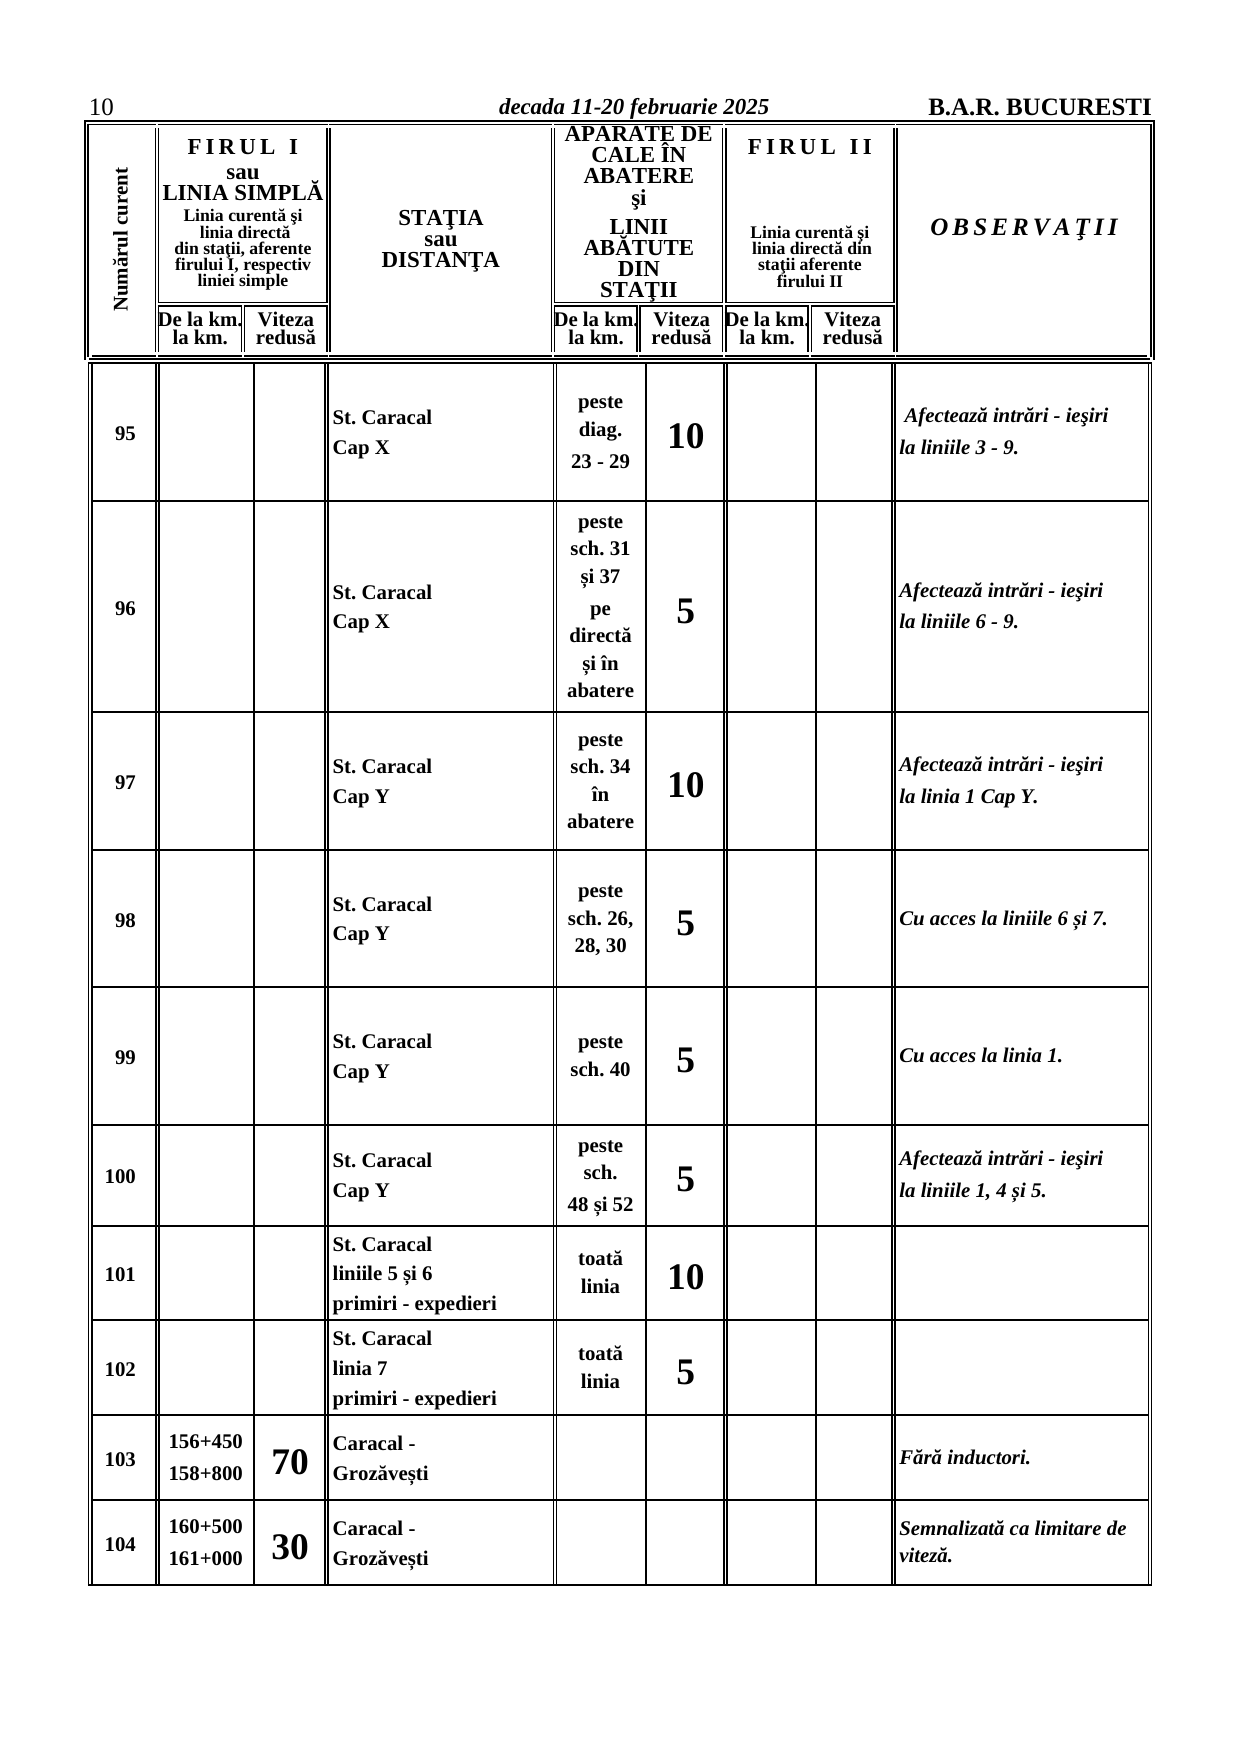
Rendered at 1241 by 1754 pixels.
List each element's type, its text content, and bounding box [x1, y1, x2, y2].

table_cell Cu acces la liniile 6 și 7. [896, 851, 1148, 986]
table_cell peste sch. 34 în abatere [557, 713, 645, 848]
table_cell [255, 713, 324, 848]
table_cell [728, 1416, 815, 1499]
table_cell St. Caracal Cap Y [329, 713, 553, 848]
table_cell [817, 1501, 891, 1584]
table_cell [817, 364, 891, 499]
table_cell 10 [647, 364, 723, 499]
table_cell [255, 1227, 324, 1319]
table_cell [93, 988, 155, 1123]
table_cell Afectează intrări - ieşiri la linia 1 Cap Y. [896, 713, 1148, 848]
table_cell St. Caracal Cap X [329, 364, 553, 499]
table_cell [93, 713, 155, 848]
table_cell [647, 1416, 723, 1499]
table_cell [255, 364, 324, 499]
table_cell St. Caracal Cap X [329, 502, 553, 711]
table_cell [93, 502, 155, 711]
table_cell [93, 1321, 155, 1414]
table_cell 5 [647, 1126, 723, 1224]
table_cell [647, 1501, 723, 1584]
table_cell Afectează intrări - ieşiri la liniile 1, 4 și 5. [896, 1126, 1148, 1224]
table_cell [557, 1501, 645, 1584]
table_cell 5 [647, 851, 723, 986]
table_cell [817, 1416, 891, 1499]
table_cell Semnalizată ca limitare de viteză. [896, 1501, 1148, 1584]
table_cell [255, 1321, 324, 1414]
table_cell [728, 1126, 815, 1224]
table_cell [817, 1126, 891, 1224]
table_cell [728, 1227, 815, 1319]
table_cell [817, 1227, 891, 1319]
table_cell peste sch. 48 și 52 [557, 1126, 645, 1224]
table_cell [93, 1126, 155, 1224]
table_cell 5 [647, 502, 723, 711]
table_cell 30 [255, 1501, 324, 1584]
table_cell 10 [647, 1227, 723, 1319]
table_cell [160, 988, 253, 1123]
table_cell [255, 988, 324, 1123]
table_cell St. Caracal liniile 5 și 6 primiri - expedieri [329, 1227, 553, 1319]
table_cell [255, 502, 324, 711]
table_cell [728, 364, 815, 499]
table_cell Caracal - Grozăvești [329, 1416, 553, 1499]
table_cell [817, 851, 891, 986]
table_cell 5 [647, 1321, 723, 1414]
table_cell peste diag. 23 - 29 [557, 364, 645, 499]
table_cell Afectează intrări - ieşiri la liniile 3 - 9. [896, 364, 1148, 499]
table_cell [93, 1227, 155, 1319]
table_cell [160, 364, 253, 499]
table_cell toată linia [557, 1227, 645, 1319]
table_cell [160, 713, 253, 848]
table_cell [557, 1416, 645, 1499]
table_cell [160, 1126, 253, 1224]
table_cell [896, 1321, 1148, 1414]
table_cell 10 [647, 713, 723, 848]
table_cell St. Caracal linia 7 primiri - expedieri [329, 1321, 553, 1414]
table_cell [728, 713, 815, 848]
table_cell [329, 1501, 553, 1584]
table_cell St. Caracal Cap Y [329, 1126, 553, 1224]
table_cell St. Caracal Cap Y [329, 851, 553, 986]
table_cell Cu acces la linia 1. [896, 988, 1148, 1123]
table_cell Afectează intrări - ieşiri la liniile 6 - 9. [896, 502, 1148, 711]
table_cell [896, 1227, 1148, 1319]
table_cell [160, 1227, 253, 1319]
table_cell [93, 1501, 155, 1584]
table_cell peste sch. 40 [557, 988, 645, 1123]
table_cell [160, 1321, 253, 1414]
table_cell peste sch. 31 și 37 pe directă și în abatere [557, 502, 645, 711]
table_cell 70 [255, 1416, 324, 1499]
table_cell 156+450 158+800 [160, 1416, 253, 1499]
table_cell 5 [647, 988, 723, 1123]
table_cell [255, 851, 324, 986]
table_cell 160+500 161+000 [160, 1501, 253, 1584]
table_cell [93, 364, 155, 499]
table_cell [728, 1321, 815, 1414]
table_cell peste sch. 26, 28, 30 [557, 851, 645, 986]
table_cell [817, 988, 891, 1123]
table_cell [160, 502, 253, 711]
table_cell St. Caracal Cap Y [329, 988, 553, 1123]
table_cell [93, 851, 155, 986]
table_cell [160, 851, 253, 986]
table_cell [817, 502, 891, 711]
table_cell [728, 988, 815, 1123]
table_cell [255, 1126, 324, 1224]
table_cell [728, 502, 815, 711]
table_cell Fără inductori. [896, 1416, 1148, 1499]
table_cell [728, 1501, 815, 1584]
table_cell [817, 1321, 891, 1414]
table_cell [728, 851, 815, 986]
table_cell [817, 713, 891, 848]
table_cell toată linia [557, 1321, 645, 1414]
table_cell [93, 1416, 155, 1499]
